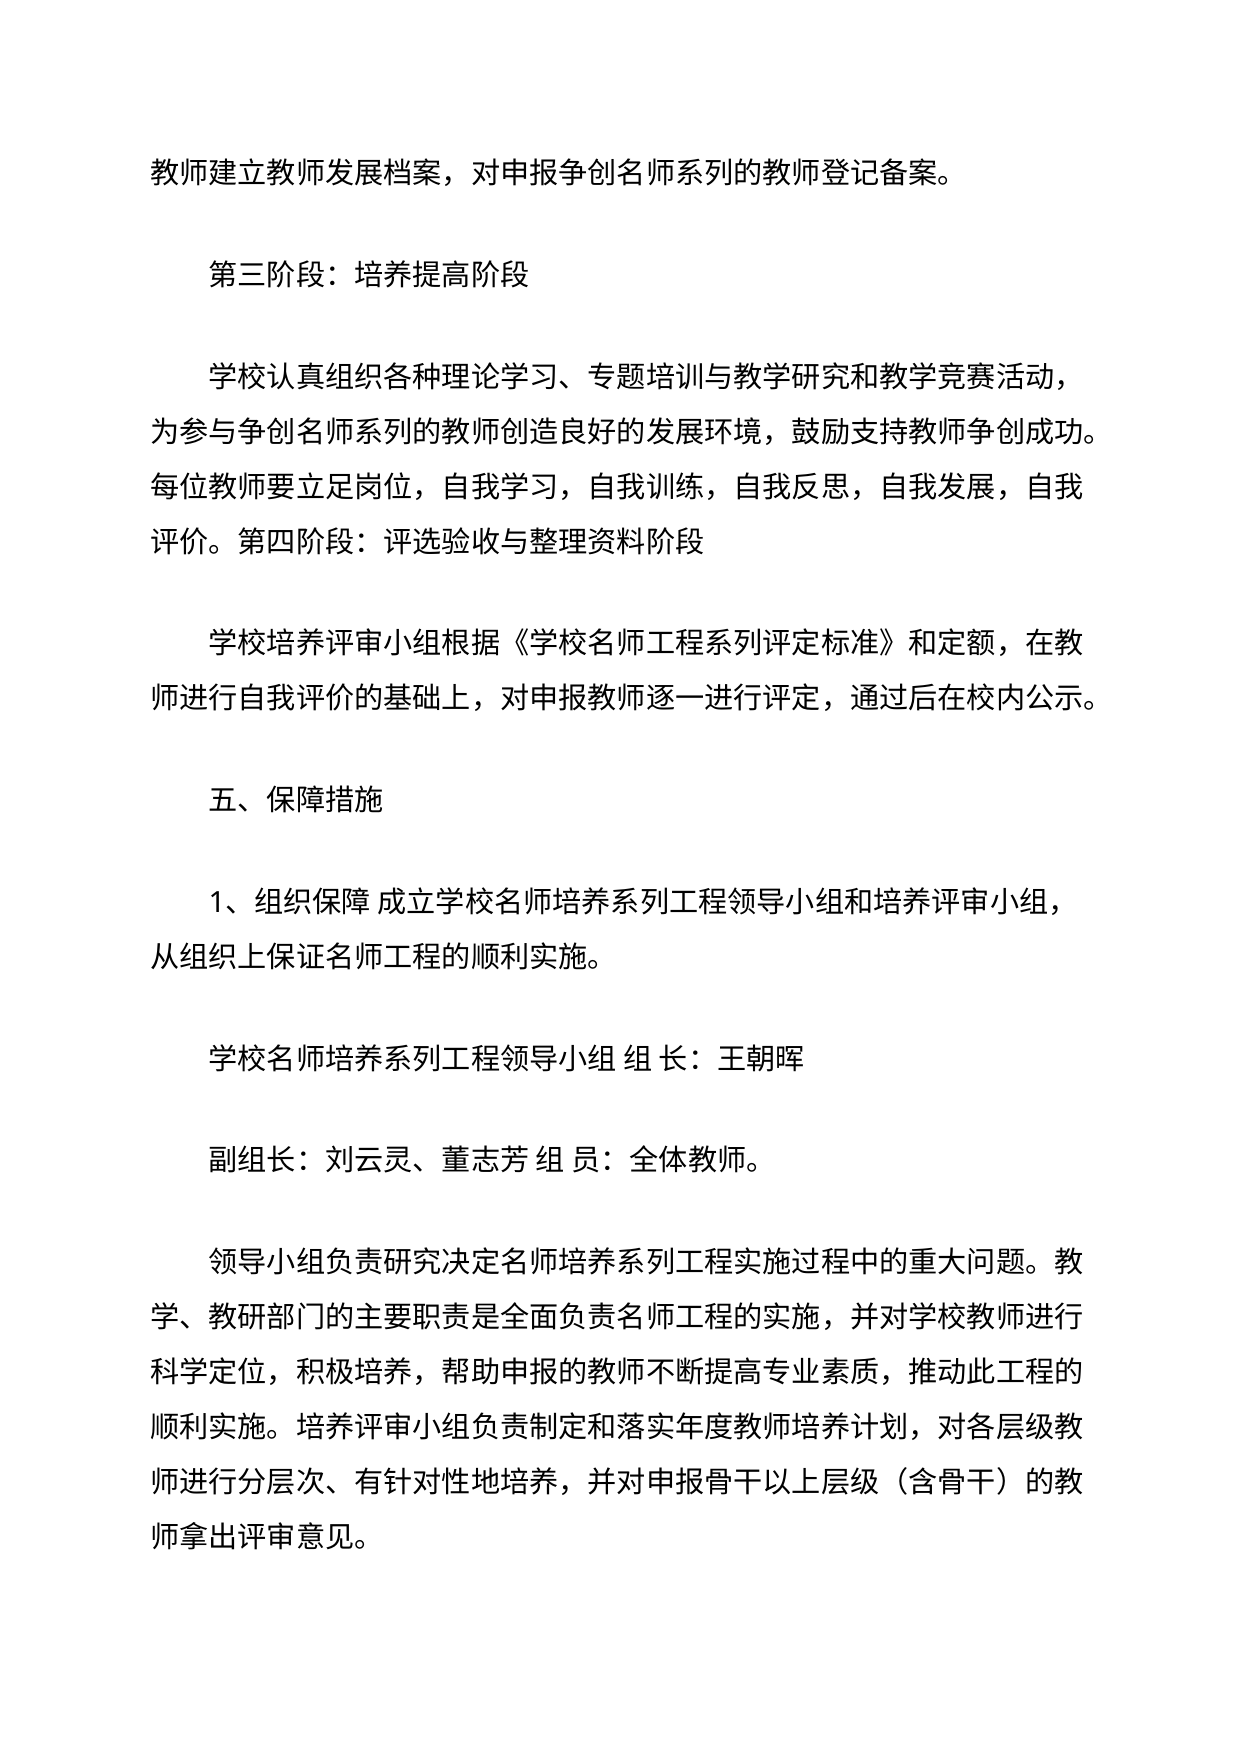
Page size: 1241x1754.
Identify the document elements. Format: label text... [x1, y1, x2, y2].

text 学校认真组织各种理论学习、专题培训与教学研究和教学竞赛活动，为参与争创名师系列的教师创造良好的发展环境，鼓励支持教师争创成功。每位教师要立足岗位，自我学习，自我训练，自我反思，自我发展，自我评价。第四阶段：评选验收与整理资料阶段 [150, 353, 1090, 561]
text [150, 150, 1090, 192]
text 学校培养评审小组根据《学校名师工程系列评定标准》和定额，在教师进行自我评价的基础上，对申报教师逐一进行评定，通过后在校内公示。 [150, 620, 1090, 717]
text 学校名师培养系列工程领导小组 组 长：王朝晖 [150, 1035, 1090, 1077]
text 副组长：刘云灵、董志芳 组 员：全体教师。 [150, 1137, 1090, 1179]
text 1、组织保障 成立学校名师培养系列工程领导小组和培养评审小组，从组织上保证名师工程的顺利实施。 [150, 878, 1090, 976]
text 领导小组负责研究决定名师培养系列工程实施过程中的重大问题。教学、教研部门的主要职责是全面负责名师工程的实施，并对学校教师进行科学定位，积极培养，帮助申报的教师不断提高专业素质，推动此工程的顺利实施。培养评审小组负责制定和落实年度教师培养计划，对各层级教师进行分层次、有针对性地培养，并对申报骨干以上层级（含骨干）的教师拿出评审意见。 [150, 1239, 1090, 1556]
text 第三阶段：培养提高阶段 [150, 252, 1090, 294]
text 五、保障措施 [150, 777, 1090, 819]
